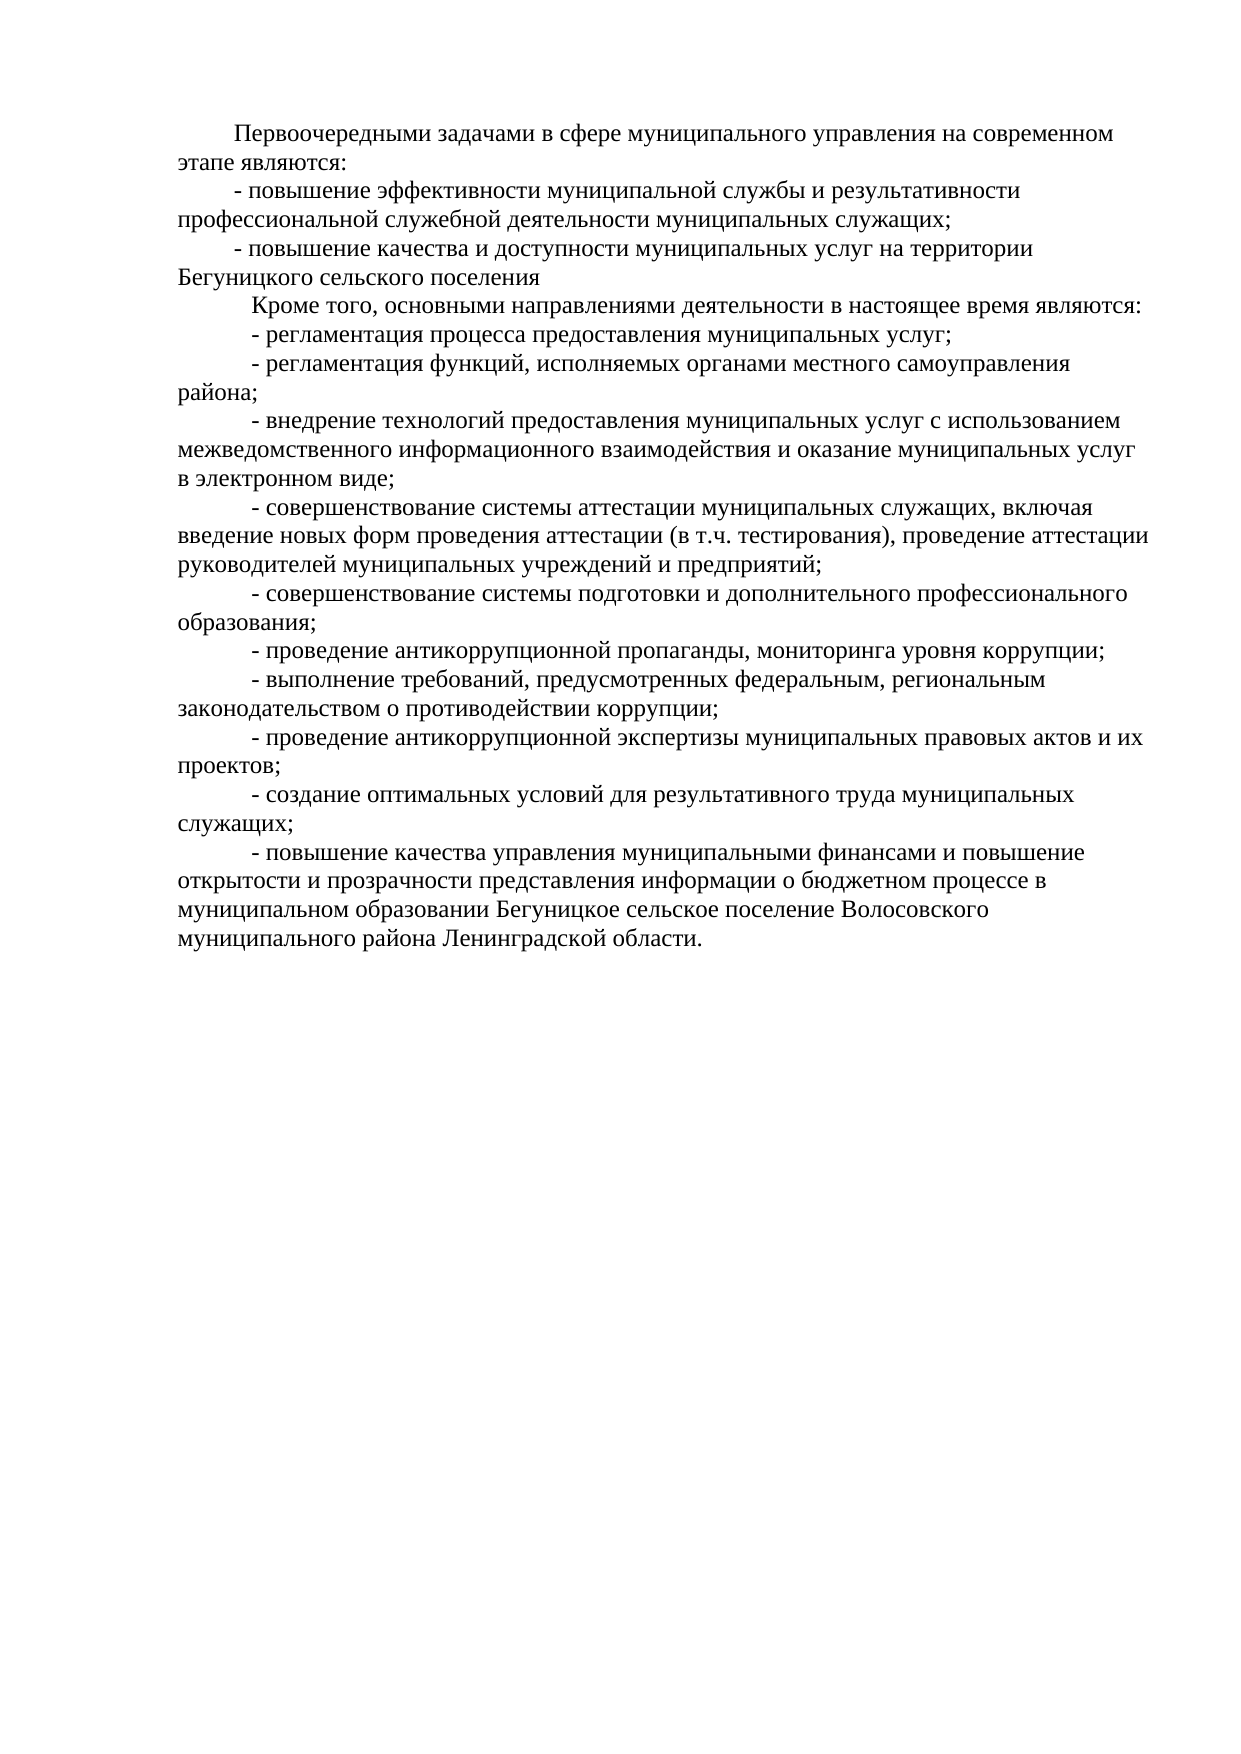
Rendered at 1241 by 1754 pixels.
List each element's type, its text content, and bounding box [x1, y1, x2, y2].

text - проведение антикоррупционной пропаганды, мониторинга уровня коррупции; [177, 636, 1152, 664]
text Кроме того, основными направлениями деятельности в настоящее время являются: [177, 291, 1152, 319]
text - регламентация функций, исполняемых органами местного самоуправления района; [177, 348, 1152, 406]
text - повышение качества и доступности муниципальных услуг на территории Бегуницкого сельского поселения [177, 233, 1152, 291]
text - внедрение технологий предоставления муниципальных услуг с использованием межведомственного информационного взаимодействия и оказание муниципальных услуг в электронном виде; [177, 406, 1152, 492]
text - проведение антикоррупционной экспертизы муниципальных правовых актов и их проектов; [177, 722, 1152, 779]
text - выполнение требований, предусмотренных федеральным, региональным законодательством о противодействии коррупции; [177, 664, 1152, 722]
text - регламентация процесса предоставления муниципальных услуг; [177, 319, 1152, 348]
text - совершенствование системы подготовки и дополнительного профессионального образования; [177, 578, 1152, 636]
text - повышение эффективности муниципальной службы и результативности профессиональной служебной деятельности муниципальных служащих; [177, 176, 1152, 233]
text Первоочередными задачами в сфере муниципального управления на современном этапе являются: [177, 118, 1152, 176]
text - создание оптимальных условий для результативного труда муниципальных служащих; [177, 779, 1152, 837]
text - повышение качества управления муниципальными финансами и повышение открытости и прозрачности представления информации о бюджетном процессе в муниципальном образовании Бегуницкое сельское поселение Волосовского муниципального района Ленинградской области. [177, 837, 1152, 952]
text - совершенствование системы аттестации муниципальных служащих, включая введение новых форм проведения аттестации (в т.ч. тестирования), проведение аттестации руководителей муниципальных учреждений и предприятий; [177, 492, 1152, 578]
